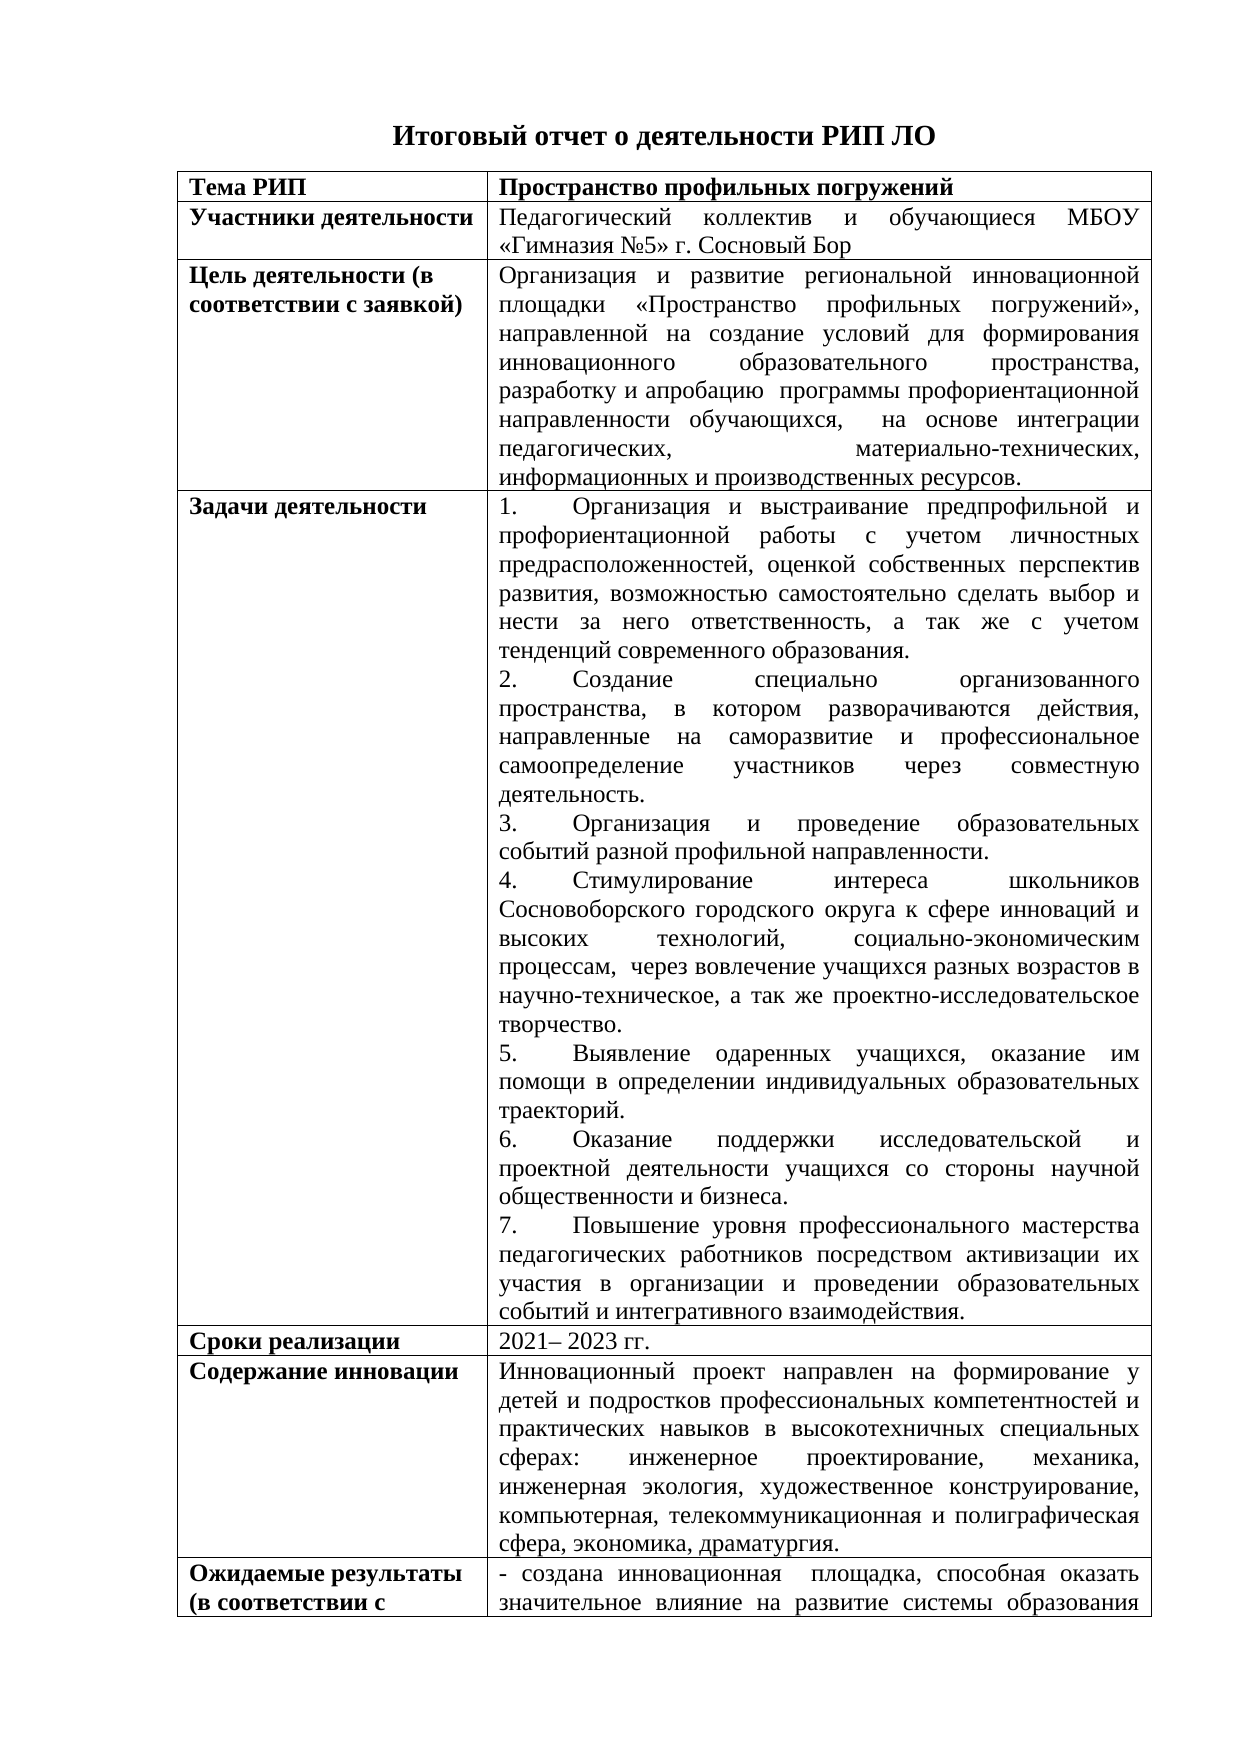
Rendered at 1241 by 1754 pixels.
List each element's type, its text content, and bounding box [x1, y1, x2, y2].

table_cell Цель деятельности (в соответствии с заявкой) [178, 260, 487, 490]
text Итоговый отчет о деятельности РИП ЛО [177, 118, 1152, 152]
table_cell Задачи деятельности [178, 491, 487, 1325]
table_cell Организация и развитие региональной инновационной площадки «Пространство профильных погружений», направленной на создание условий для формирования инновационного образовательного пространства, разработку и апробацию программы профориентационной направленности обучающихся, на основе интеграции педагогических, материально-технических, информационных и производственных ресурсов. [488, 260, 1151, 490]
table_cell 1. Организация и выстраивание предпрофильной и профориентационной работы с учетом личностных предрасположенностей, оценкой собственных перспектив развития, возможностью самостоятельно сделать выбор и нести за него ответственность, а так же с учетом тенденций современного образования. 2. Создание специально организованного пространства, в котором разворачиваются действия, направленные на саморазвитие и профессиональное самоопределение участников через совместную деятельность. 3. Организация и проведение образовательных событий разной профильной направленности. 4. Стимулирование интереса школьников Сосновоборского городского округа к сфере инноваций и высоких технологий, социально-экономическим процессам, через вовлечение учащихся разных возрастов в научно-техническое, а так же проектно-исследовательское творчество. 5. Выявление одаренных учащихся, оказание им помощи в определении индивидуальных образовательных траекторий. 6. Оказание поддержки исследовательской и проектной деятельности учащихся со стороны научной общественности и бизнеса. 7. Повышение уровня профессионального мастерства педагогических работников посредством активизации их участия в организации и проведении образовательных событий и интегративного взаимодействия. [488, 491, 1151, 1325]
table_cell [178, 1558, 487, 1616]
table_cell Содержание инновации [178, 1356, 487, 1557]
table_header Тема РИП [178, 172, 487, 201]
table_cell Инновационный проект направлен на формирование у детей и подростков профессиональных компетентностей и практических навыков в высокотехничных специальных сферах: инженерное проектирование, механика, инженерная экология, художественное конструирование, компьютерная, телекоммуникационная и полиграфическая сфера, экономика, драматургия. [488, 1356, 1151, 1557]
table_cell Сроки реализации [178, 1326, 487, 1355]
table_cell 2021– 2023 гг. [488, 1326, 1151, 1355]
table_header Пространство профильных погружений [488, 172, 1151, 201]
table_cell Участники деятельности [178, 202, 487, 259]
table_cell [488, 1558, 1151, 1616]
table_cell Педагогический коллектив и обучающиеся МБОУ «Гимназия №5» г. Сосновый Бор [488, 202, 1151, 259]
